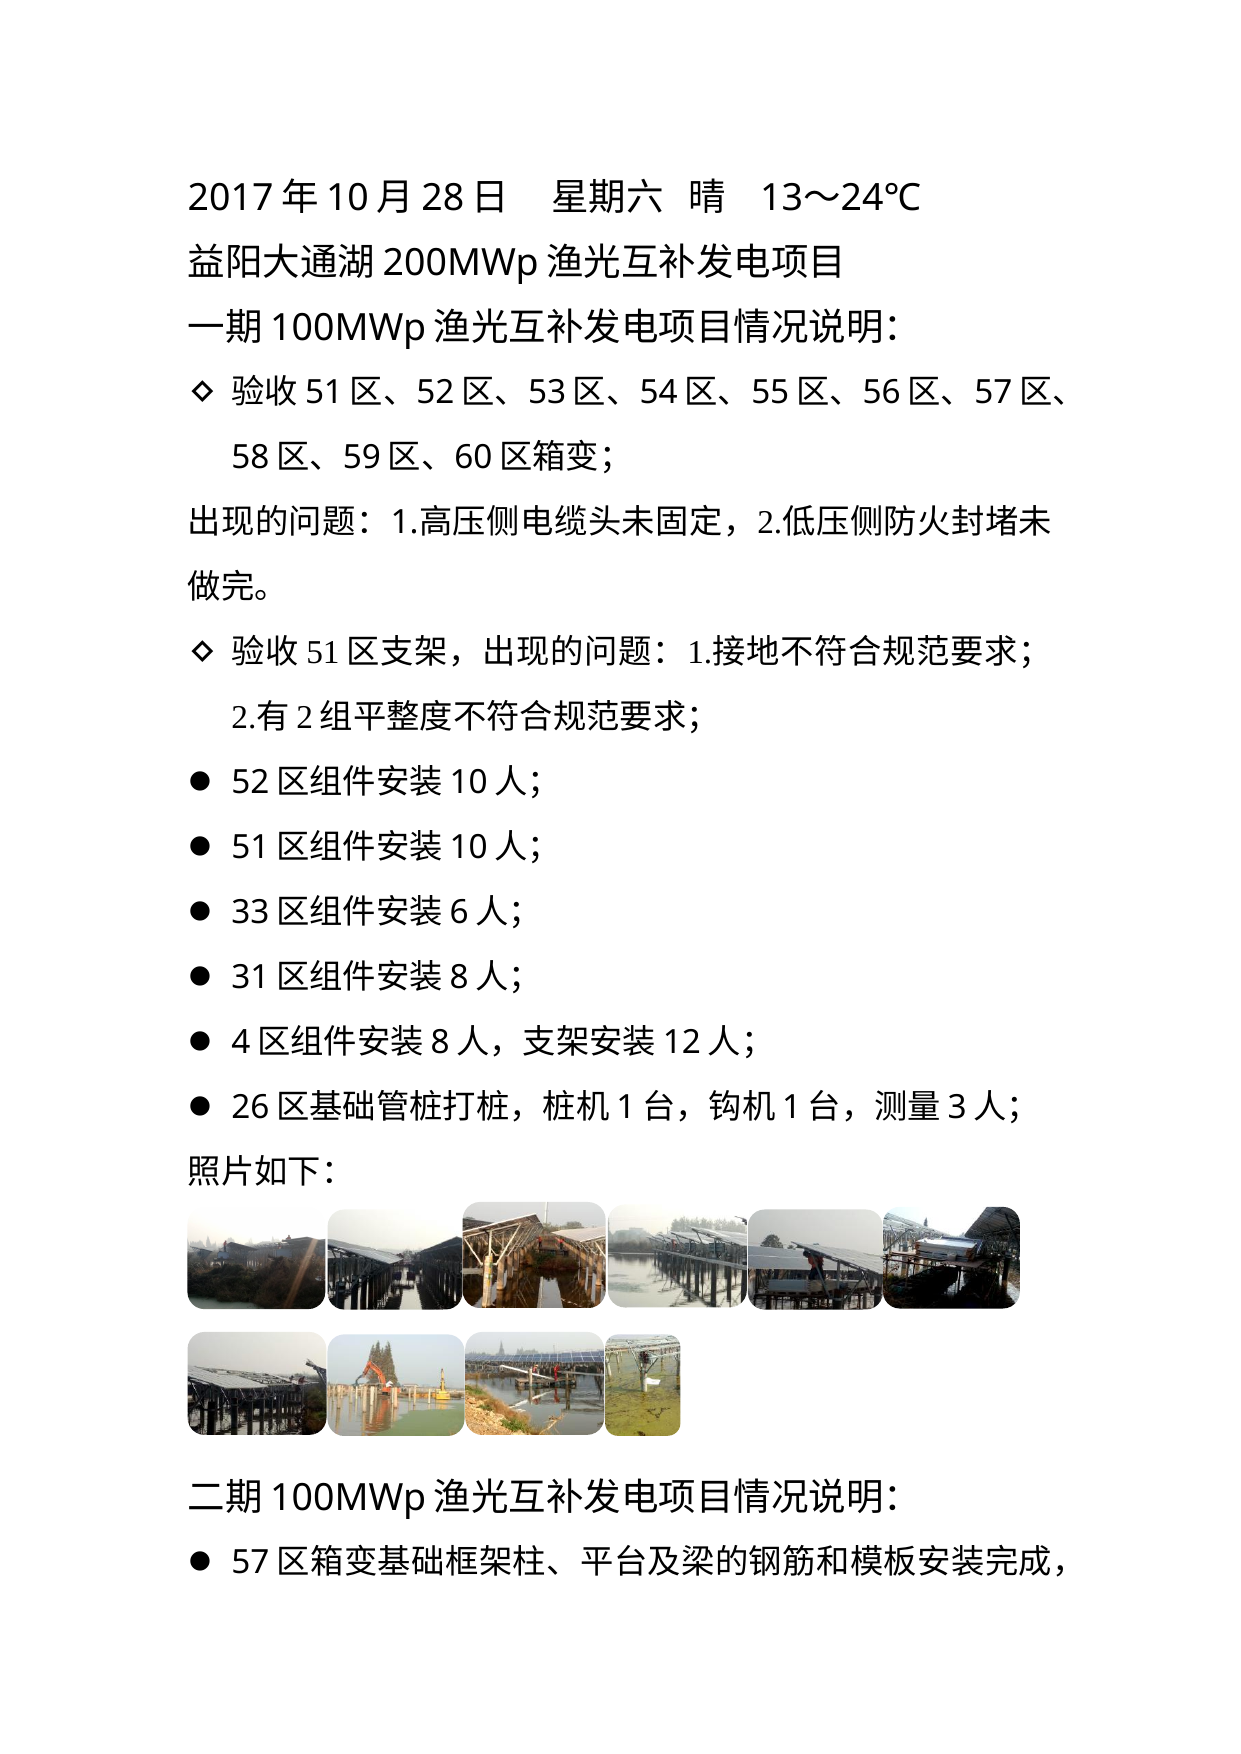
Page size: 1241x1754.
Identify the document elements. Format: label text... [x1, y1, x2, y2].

picture [327, 1201, 606, 1310]
list 51区组件安装10人； [187, 812, 1053, 877]
list 益阳大通湖200MWp渔光互补发电项目 [187, 227, 1053, 292]
text 2017年10月28日 星期六 晴 13～24℃ [187, 162, 1053, 227]
list 33区组件安装6人； [187, 877, 1053, 942]
list 照片如下： [187, 1137, 1053, 1202]
list 验收51区、52区、53区、54区、55区、56区、57区、58区、59区、60区箱变； [187, 357, 1053, 487]
list 一期100MWp渔光互补发电项目情况说明： [187, 292, 1053, 357]
list 二期100MWp渔光互补发电项目情况说明： [187, 1462, 1053, 1527]
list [187, 1527, 1053, 1592]
picture [607, 1204, 1021, 1310]
list 31区组件安装8人； [187, 942, 1053, 1007]
list 出现的问题：1.高压侧电缆头未固定，2.低压侧防火封堵未做完。 [187, 487, 1053, 617]
picture [187, 1331, 681, 1436]
list 52区组件安装10人； [187, 747, 1053, 812]
list 26区基础管桩打桩，桩机1台，钩机1台，测量3人； [187, 1072, 1053, 1137]
picture [187, 1206, 326, 1310]
list 验收51区支架，出现的问题：1.接地不符合规范要求；2.有2组平整度不符合规范要求； [187, 617, 1053, 747]
list 4区组件安装8人，支架安装12人； [187, 1007, 1053, 1072]
